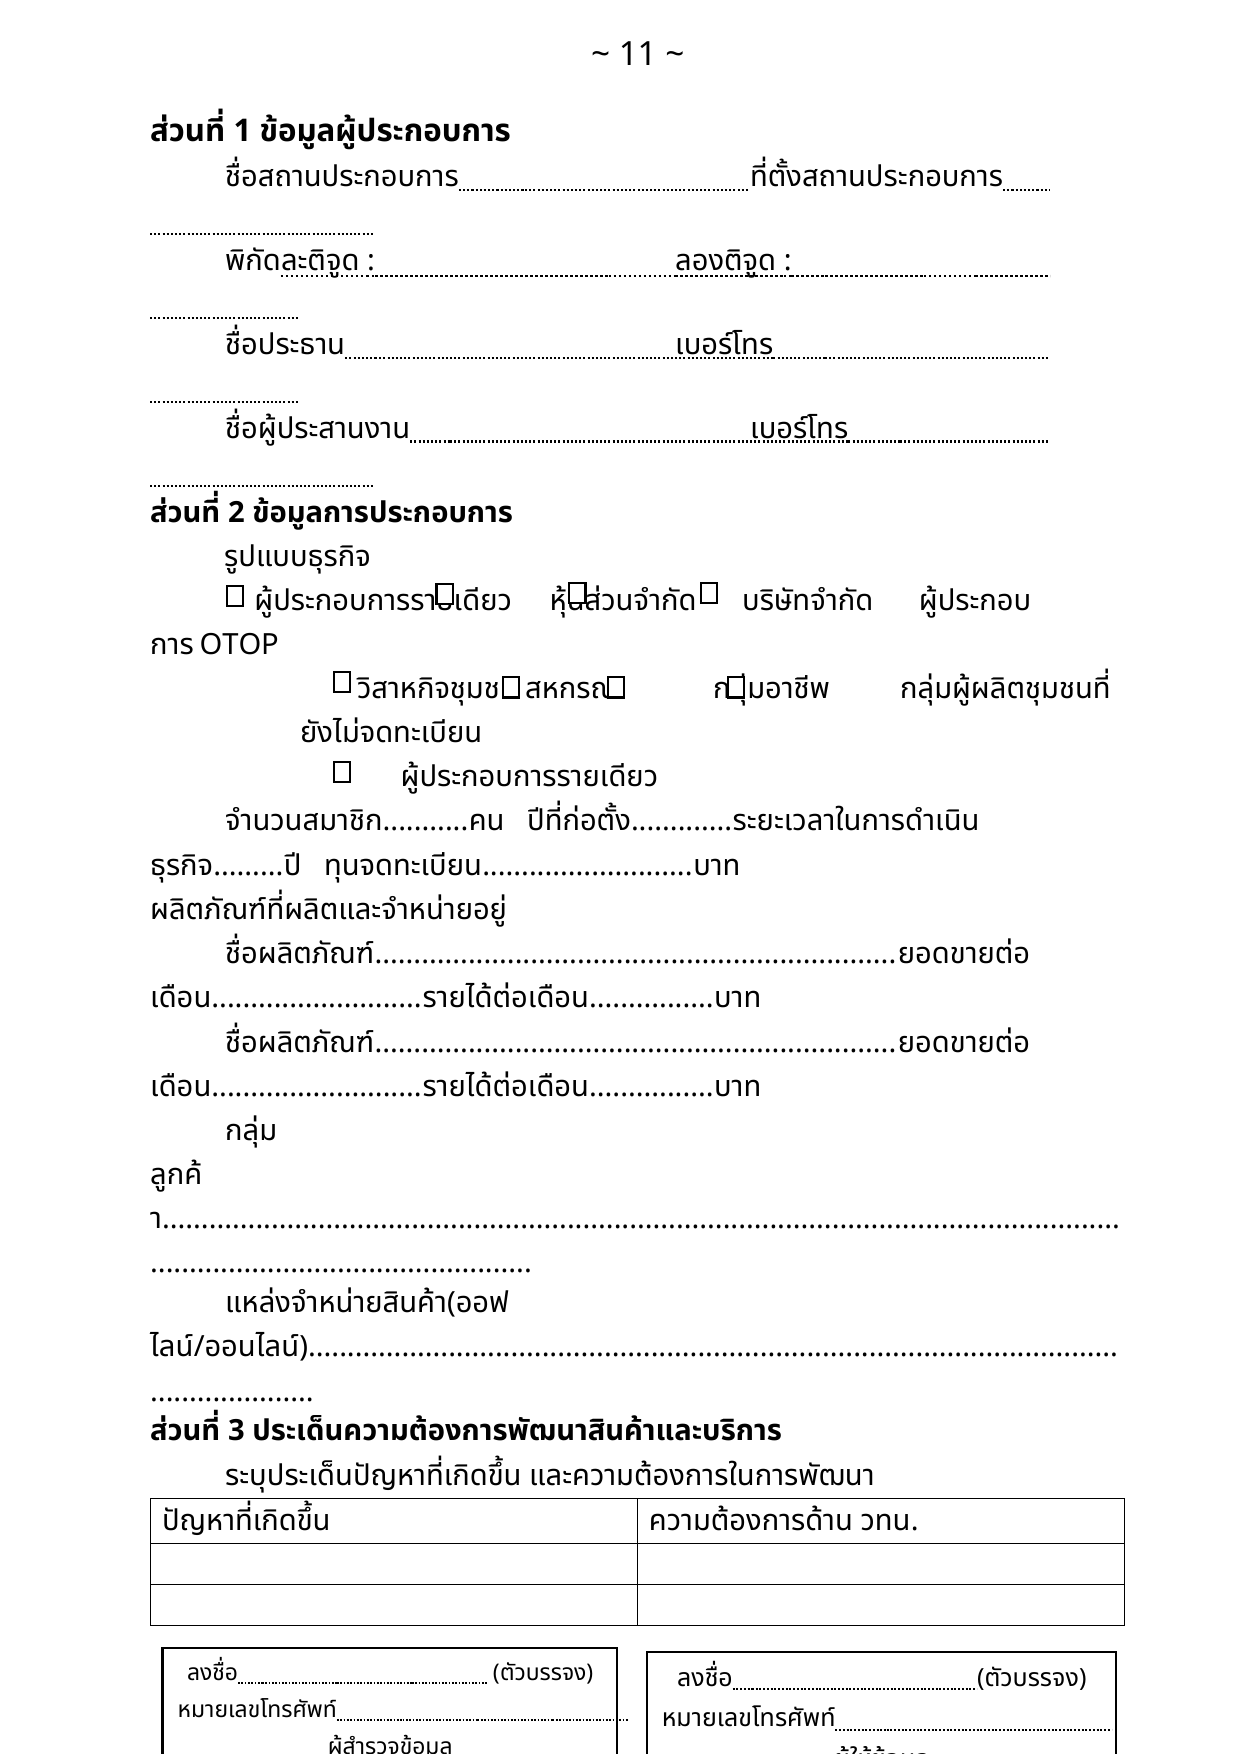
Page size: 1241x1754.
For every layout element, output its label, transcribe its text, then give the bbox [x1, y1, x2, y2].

text ส่วนที่ 3 ประเด็นความต้องการพัฒนาสินค้าและบริการ [150, 1410, 1125, 1454]
text จำนวนสมาชิก...........คน ปีที่ก่อตั้ง.............ระยะเวลาในการดำเนินธุรกิจ.........ปี ทุนจดทะเบียน...........................บาท [150, 800, 1125, 888]
table_header ปัญหาที่เกิดขึ้น [151, 1499, 637, 1543]
text วิสาหกิจชุมชน สหกรณ์ กลุ่มอาชีพ กลุ่มผู้ผลิตชุมชนที่ยังไม่จดทะเบียน [300, 667, 1125, 756]
text ชื่อผู้ประสานงาน เบอร์โทร [150, 407, 1125, 491]
table_cell [638, 1544, 1124, 1584]
text พิกัดละติจูด : ลองติจูด : [150, 239, 1125, 323]
table_cell [151, 1544, 637, 1584]
text ชื่อประธาน เบอร์โทร [150, 323, 1125, 407]
table_cell [638, 1585, 1124, 1625]
text ชื่อสถานประกอบการ ที่ตั้งสถานประกอบการ [150, 156, 1125, 239]
text กลุ่มลูกค้า............................................................................................................................................................................ [150, 1109, 1125, 1281]
text ส่วนที่ 2 ข้อมูลการประกอบการ [150, 491, 1125, 535]
text ผู้ประกอบการรายเดียว หุ้นส่วนจํากัด บริษัทจำกัด ผู้ประกอบการOTOP [150, 579, 1125, 667]
text ชื่อผลิตภัณฑ์...................................................................ยอดขายต่อเดือน...........................รายได้ต่อเดือน................บาท [150, 1021, 1125, 1109]
text ผลิตภัณฑ์ที่ผลิตและจำหน่ายอยู่ [150, 888, 1125, 932]
text ผู้ประกอบการรายเดียว [150, 756, 1125, 800]
text รูปแบบธุรกิจ [150, 535, 1125, 579]
text ชื่อผลิตภัณฑ์...................................................................ยอดขายต่อเดือน...........................รายได้ต่อเดือน................บาท [150, 932, 1125, 1021]
table_cell [151, 1585, 637, 1625]
table_header ความต้องการด้าน วทน. [638, 1499, 1124, 1543]
text แหล่งจำหน่ายสินค้า(ออฟไลน์/ออนไลน์)............................................................................................................................. [150, 1281, 1125, 1410]
text ส่วนที่ 1 ข้อมูลผู้ประกอบการ [150, 108, 1125, 156]
text ระบุประเด็นปัญหาที่เกิดขึ้น และความต้องการในการพัฒนา [150, 1454, 1125, 1498]
